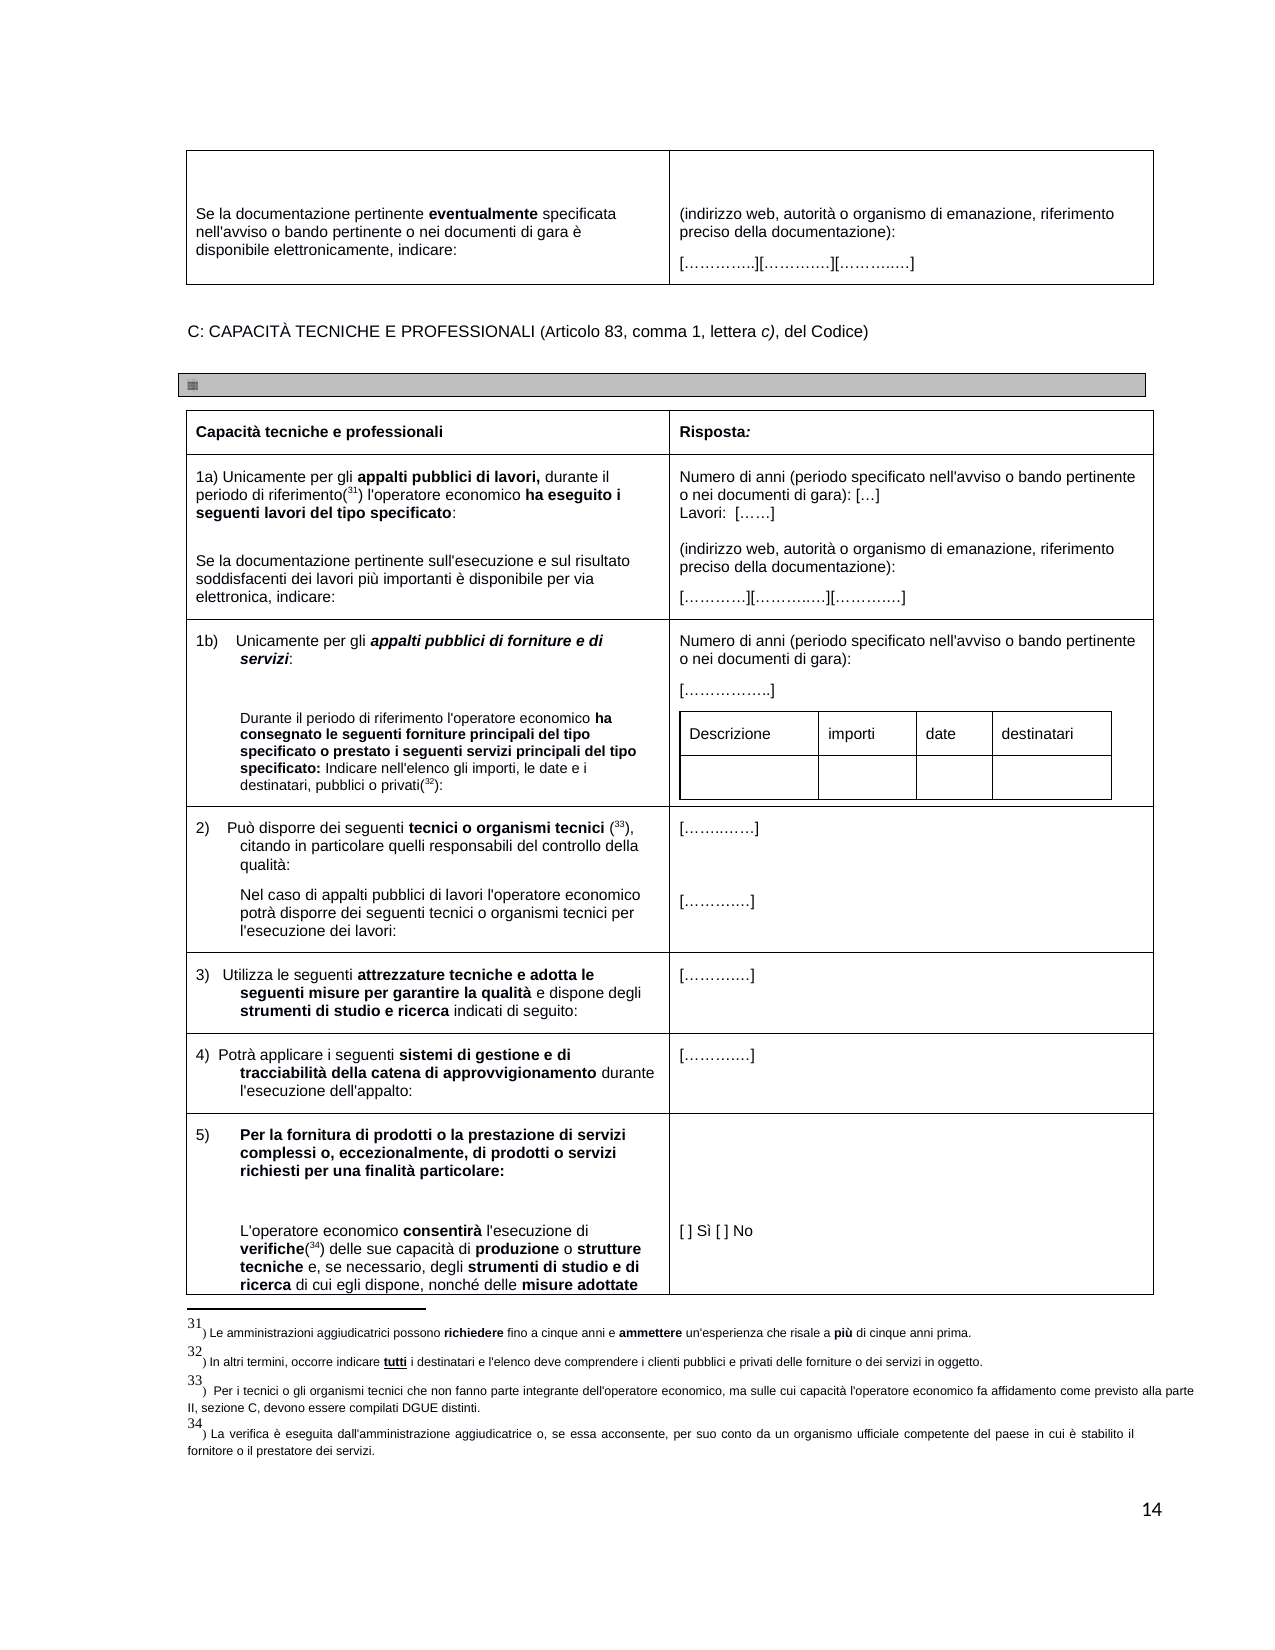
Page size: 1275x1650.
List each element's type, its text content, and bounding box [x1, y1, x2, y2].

table_cell Numero di anni (periodo specificato nell'avviso o bando pertinente o nei documenti di gara): […] Lavori: [……] (indirizzo web, autorità o organismo di emanazione, riferimento preciso della documentazione): […………][………..…][……….…] [670, 455, 1153, 618]
table_cell [……….…] [670, 953, 1153, 1032]
table_cell [……….…] [670, 1034, 1153, 1112]
table_cell Numero di anni (periodo specificato nell'avviso o bando pertinente o nei documenti di gara): [……………..] [670, 620, 1153, 806]
table_cell 4) Potrà applicare i seguenti sistemi di gestione e di tracciabilità della catena di approvvigionamento durante l'esecuzione dell'appalto: [187, 1034, 669, 1112]
table_header Risposta: [670, 411, 1153, 454]
title C: Capacità tecniche e professionali (Articolo 83, comma 1, lettera c), del Codice) [187, 322, 1137, 341]
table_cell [670, 151, 1153, 284]
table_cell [187, 1114, 669, 1293]
text Tale Sezione è da compilare solo se le informazioni sono state richieste espressamente dall’amministrazione aggiudicatrice o dall’ente aggiudicatore nell’avviso o bando pertinente o nei documenti di gara. [179, 374, 1145, 396]
table_cell 1b) Unicamente per gli appalti pubblici di forniture e di servizi: Durante il periodo di riferimento l'operatore economico ha consegnato le seguenti forniture principali del tipo specificato o prestato i seguenti servizi principali del tipo specificato: Indicare nell'elenco gli importi, le date e i destinatari, pubblici o privati(): [187, 620, 669, 806]
table_cell 2) Può disporre dei seguenti tecnici o organismi tecnici (), citando in particolare quelli responsabili del controllo della qualità: Nel caso di appalti pubblici di lavori l'operatore economico potrà disporre dei seguenti tecnici o organismi tecnici per l'esecuzione dei lavori: [187, 807, 669, 952]
table_header Capacità tecniche e professionali [187, 411, 669, 454]
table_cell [187, 151, 669, 284]
table_cell [ ] Sì [ ] No [670, 1114, 1153, 1293]
table_cell 1a) Unicamente per gli appalti pubblici di lavori, durante il periodo di riferimento() l'operatore economico ha eseguito i seguenti lavori del tipo specificato: Se la documentazione pertinente sull'esecuzione e sul risultato soddisfacenti dei lavori più importanti è disponibile per via elettronica, indicare: [187, 455, 669, 618]
table_cell [……..……] [……….…] [670, 807, 1153, 952]
table_cell 3) Utilizza le seguenti attrezzature tecniche e adotta le seguenti misure per garantire la qualità e dispone degli strumenti di studio e ricerca indicati di seguito: [187, 953, 669, 1032]
